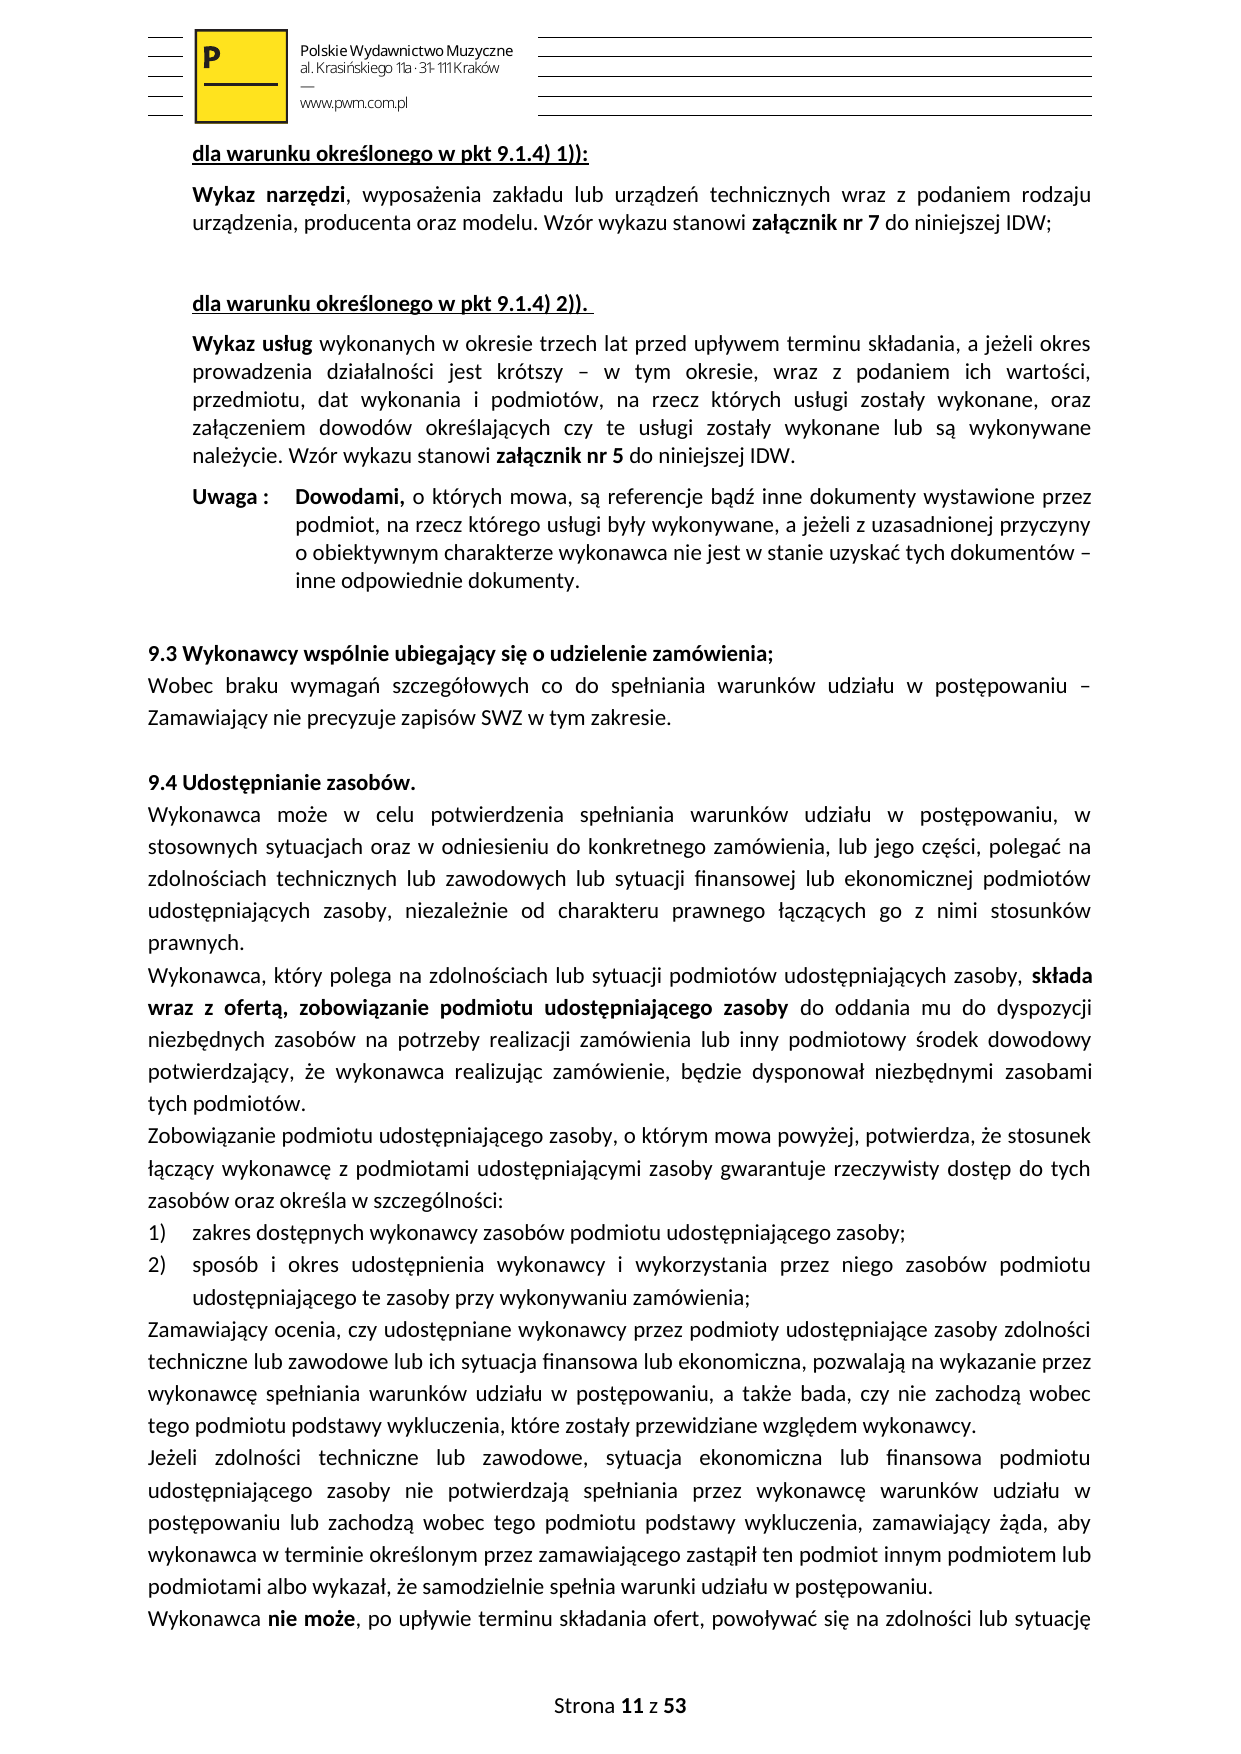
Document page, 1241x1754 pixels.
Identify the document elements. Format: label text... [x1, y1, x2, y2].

text 1) zakres dostępnych wykonawcy zasobów podmiotu udostępniającego zasoby; [148, 1218, 1093, 1246]
text Wykaz usług wykonanych w okresie trzech lat przed upływem terminu składania, a jeżeli okres prowadzenia działalności jest krótszy – w tym okresie, wraz z podaniem ich wartości, przedmiotu, dat wykonania i podmiotów, na rzecz których usługi zostały wykonane, oraz załączeniem dowodów określających czy te usługi zostały wykonane lub są wykonywane należycie. Wzór wykazu stanowi załącznik nr 5 do niniejszej IDW. [192, 329, 1093, 469]
subtitle 9.3 Wykonawcy wspólnie ubiegający się o udzielenie zamówienia; [148, 639, 1093, 667]
text dla warunku określonego w pkt 9.1.4) 2)). [148, 289, 1093, 317]
text Zamawiający ocenia, czy udostępniane wykonawcy przez podmioty udostępniające zasoby zdolności techniczne lub zawodowe lub ich sytuacja finansowa lub ekonomiczna, pozwalają na wykazanie przez wykonawcę spełniania warunków udziału w postępowaniu, a także bada, czy nie zachodzą wobec tego podmiotu podstawy wykluczenia, które zostały przewidziane względem wykonawcy. [148, 1315, 1093, 1439]
text Jeżeli zdolności techniczne lub zawodowe, sytuacja ekonomiczna lub finansowa podmiotu udostępniającego zasoby nie potwierdzają spełniania przez wykonawcę warunków udziału w postępowaniu lub zachodzą wobec tego podmiotu podstawy wykluczenia, zamawiający żąda, aby wykonawca w terminie określonym przez zamawiającego zastąpił ten podmiot innym podmiotem lub podmiotami albo wykazał, że samodzielnie spełnia warunki udziału w postępowaniu. [148, 1443, 1093, 1600]
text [148, 1604, 1093, 1632]
text Wykaz narzędzi, wyposażenia zakładu lub urządzeń technicznych wraz z podaniem rodzaju urządzenia, producenta oraz modelu. Wzór wykazu stanowi załącznik nr 7 do niniejszej IDW; [192, 180, 1093, 236]
text Zobowiązanie podmiotu udostępniającego zasoby, o którym mowa powyżej, potwierdza, że stosunek łączący wykonawcę z podmiotami udostępniającymi zasoby gwarantuje rzeczywisty dostęp do tych zasobów oraz określa w szczególności: [148, 1122, 1093, 1214]
text Uwaga : Dowodami, o których mowa, są referencje bądź inne dokumenty wystawione przez podmiot, na rzecz którego usługi były wykonywane, a jeżeli z uzasadnionej przyczyny o obiektywnym charakterze wykonawca nie jest w stanie uzyskać tych dokumentów – inne odpowiednie dokumenty. [192, 482, 1093, 594]
text Wykonawca, który polega na zdolnościach lub sytuacji podmiotów udostępniających zasoby, składa wraz z ofertą, zobowiązanie podmiotu udostępniającego zasoby do oddania mu do dyspozycji niezbędnych zasobów na potrzeby realizacji zamówienia lub inny podmiotowy środek dowodowy potwierdzający, że wykonawca realizując zamówienie, będzie dysponował niezbędnymi zasobami tych podmiotów. [148, 961, 1093, 1117]
text 2) sposób i okres udostępnienia wykonawcy i wykorzystania przez niego zasobów podmiotu udostępniającego te zasoby przy wykonywaniu zamówienia; [148, 1250, 1093, 1311]
text Wykonawca może w celu potwierdzenia spełniania warunków udziału w postępowaniu, w stosownych sytuacjach oraz w odniesieniu do konkretnego zamówienia, lub jego części, polegać na zdolnościach technicznych lub zawodowych lub sytuacji finansowej lub ekonomicznej podmiotów udostępniających zasoby, niezależnie od charakteru prawnego łączących go z nimi stosunków prawnych. [148, 800, 1093, 957]
subtitle 9.4 Udostępnianie zasobów. [148, 768, 1093, 796]
text dla warunku określonego w pkt 9.1.4) 1)): [148, 139, 1093, 167]
text Wobec braku wymagań szczegółowych co do spełniania warunków udziału w postępowaniu – Zamawiający nie precyzuje zapisów SWZ w tym zakresie. [148, 671, 1093, 731]
